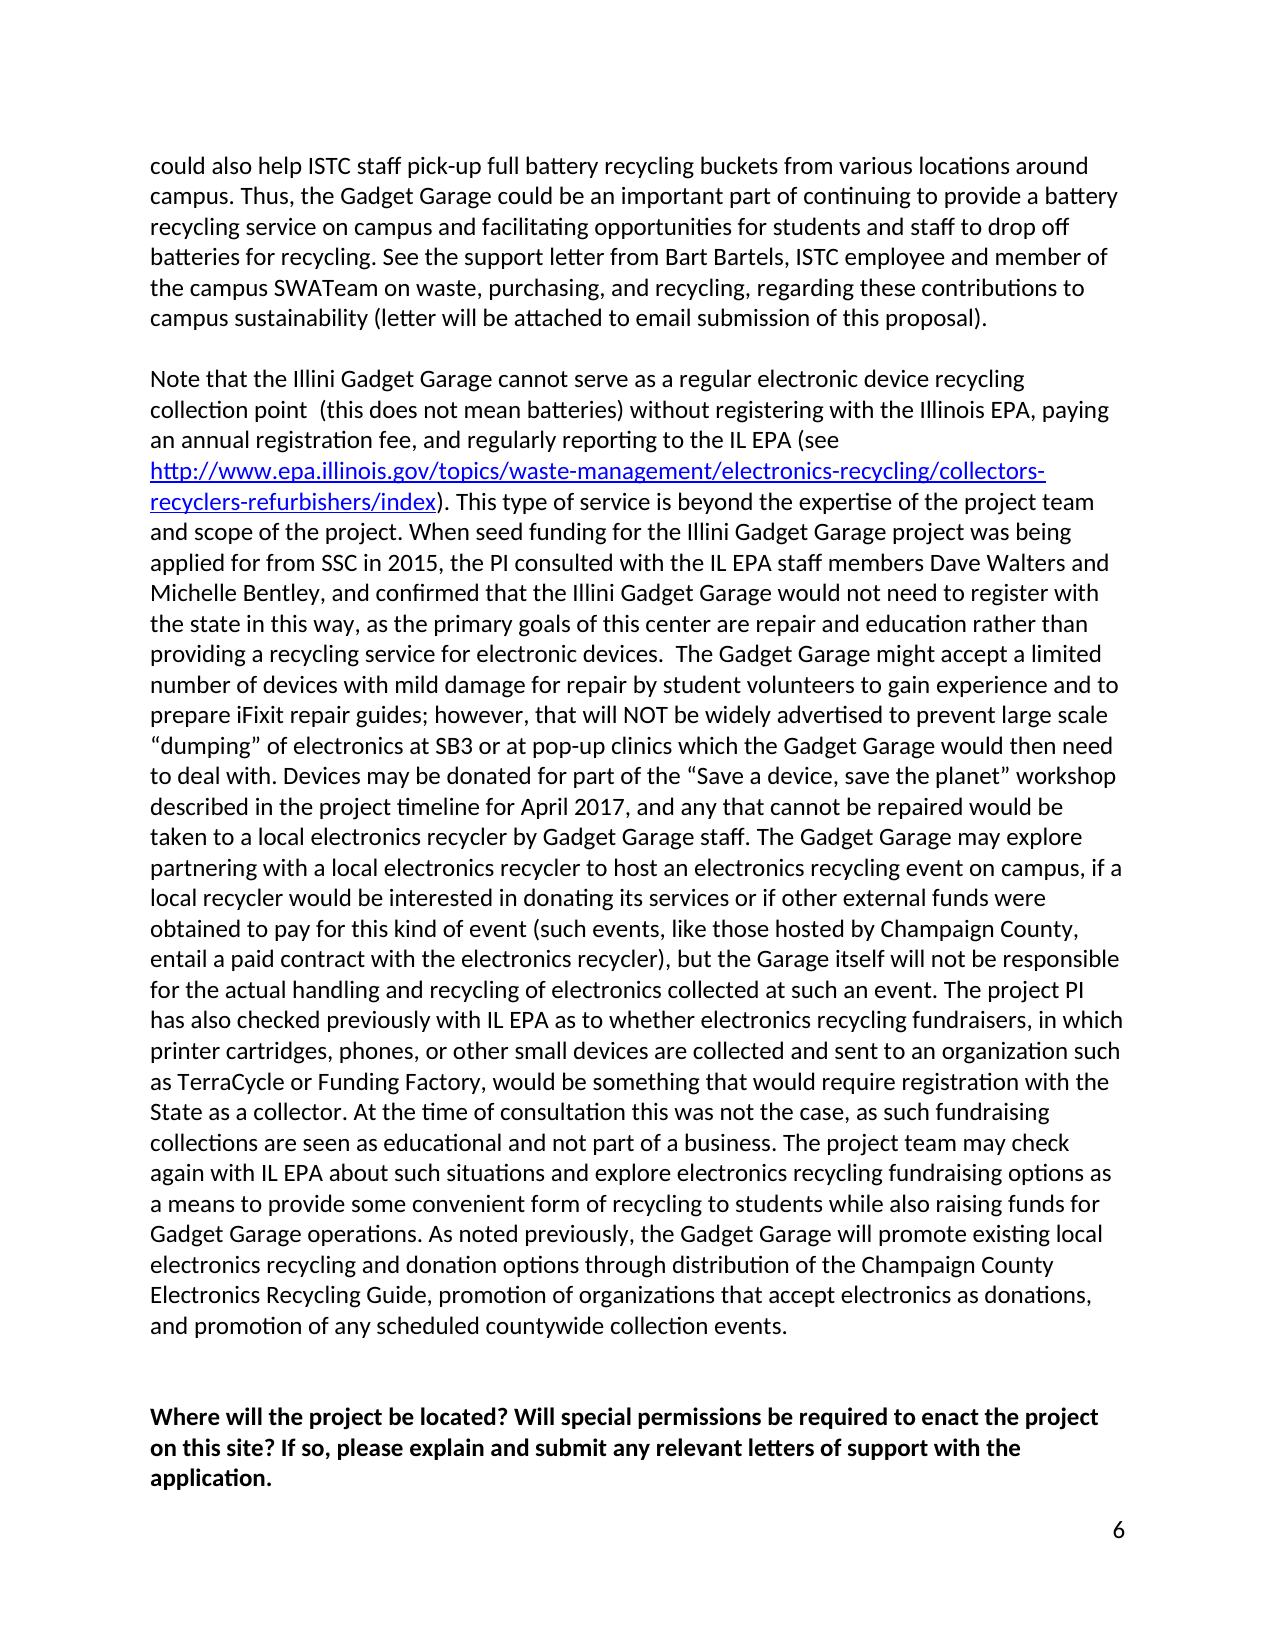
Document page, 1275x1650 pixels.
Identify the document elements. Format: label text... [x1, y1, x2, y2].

text Where will the project be located? Will special permissions be required to enact the project on this site? If so, please explain and submit any relevant letters of support with the application. [150, 1401, 1125, 1493]
